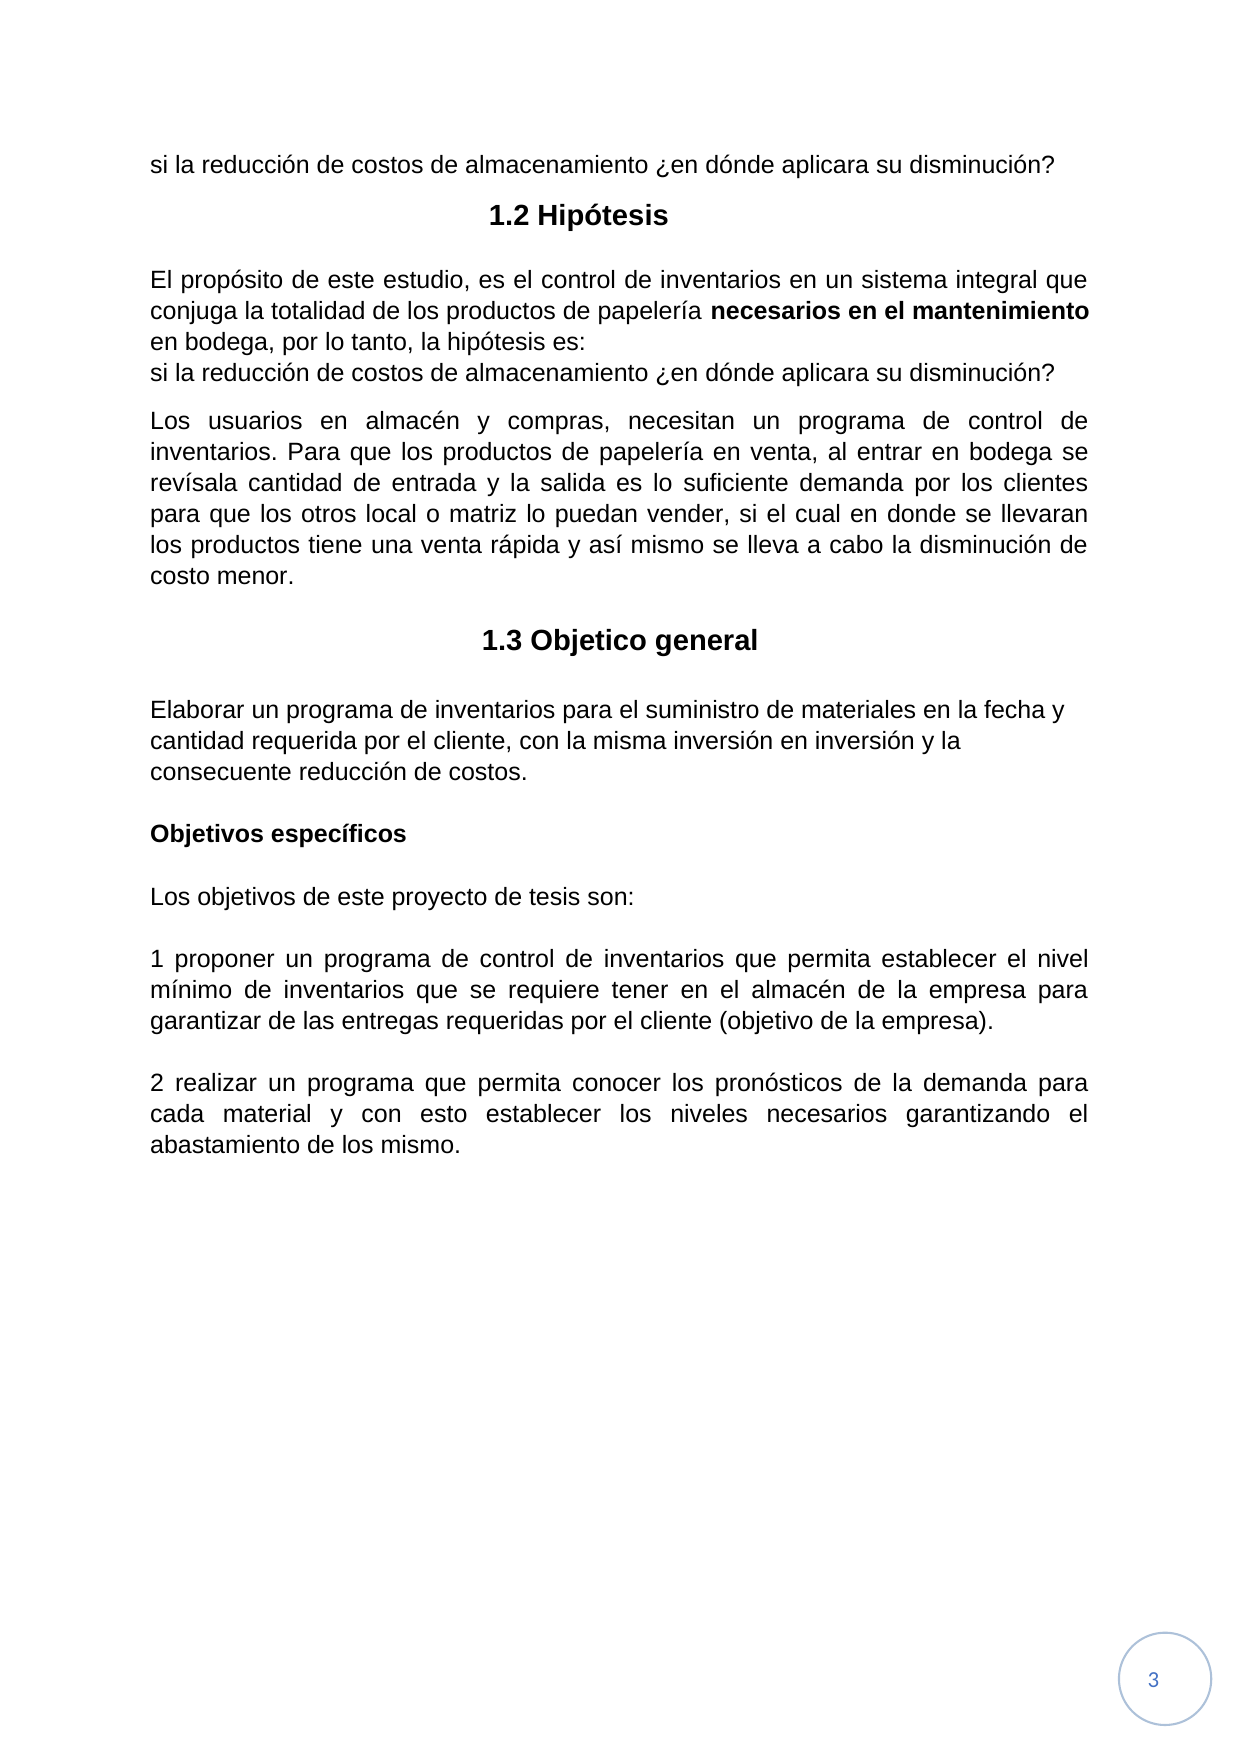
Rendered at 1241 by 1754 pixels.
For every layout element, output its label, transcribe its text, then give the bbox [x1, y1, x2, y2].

text 1 proponer un programa de control de inventarios que permita establecer el nivel mínimo de inventarios que se requiere tener en el almacén de la empresa para garantizar de las entregas requeridas por el cliente (objetivo de la empresa). [150, 944, 1090, 1034]
text 1.2 Hipótesis [150, 198, 1090, 231]
text El propósito de este estudio, es el control de inventarios en un sistema integral que conjuga la totalidad de los productos de papelería necesarios en el mantenimiento en bodega, por lo tanto, la hipótesis es: [150, 265, 1090, 356]
text Los objetivos de este proyecto de tesis son: [150, 882, 1090, 910]
text 2 realizar un programa que permita conocer los pronósticos de la demanda para cada material y con esto establecer los niveles necesarios garantizando el abastamiento de los mismo. [150, 1068, 1090, 1159]
text Objetivos específicos [150, 819, 1090, 848]
text si la reducción de costos de almacenamiento ¿en dónde aplicara su disminución? [150, 150, 1090, 179]
text 1.3 Objetico general [150, 623, 1090, 657]
text si la reducción de costos de almacenamiento ¿en dónde aplicara su disminución? [150, 358, 1090, 387]
text Elaborar un programa de inventarios para el suministro de materiales en la fecha y cantidad requerida por el cliente, con la misma inversión en inversión y la consecuente reducción de costos. [150, 695, 1090, 786]
text Los usuarios en almacén y compras, necesitan un programa de control de inventarios. Para que los productos de papelería en venta, al entrar en bodega se revísala cantidad de entrada y la salida es lo suficiente demanda por los clientes para que los otros local o matriz lo puedan vender, si el cual en donde se llevaran los productos tiene una venta rápida y así mismo se lleva a cabo la disminución de costo menor. [150, 406, 1090, 590]
